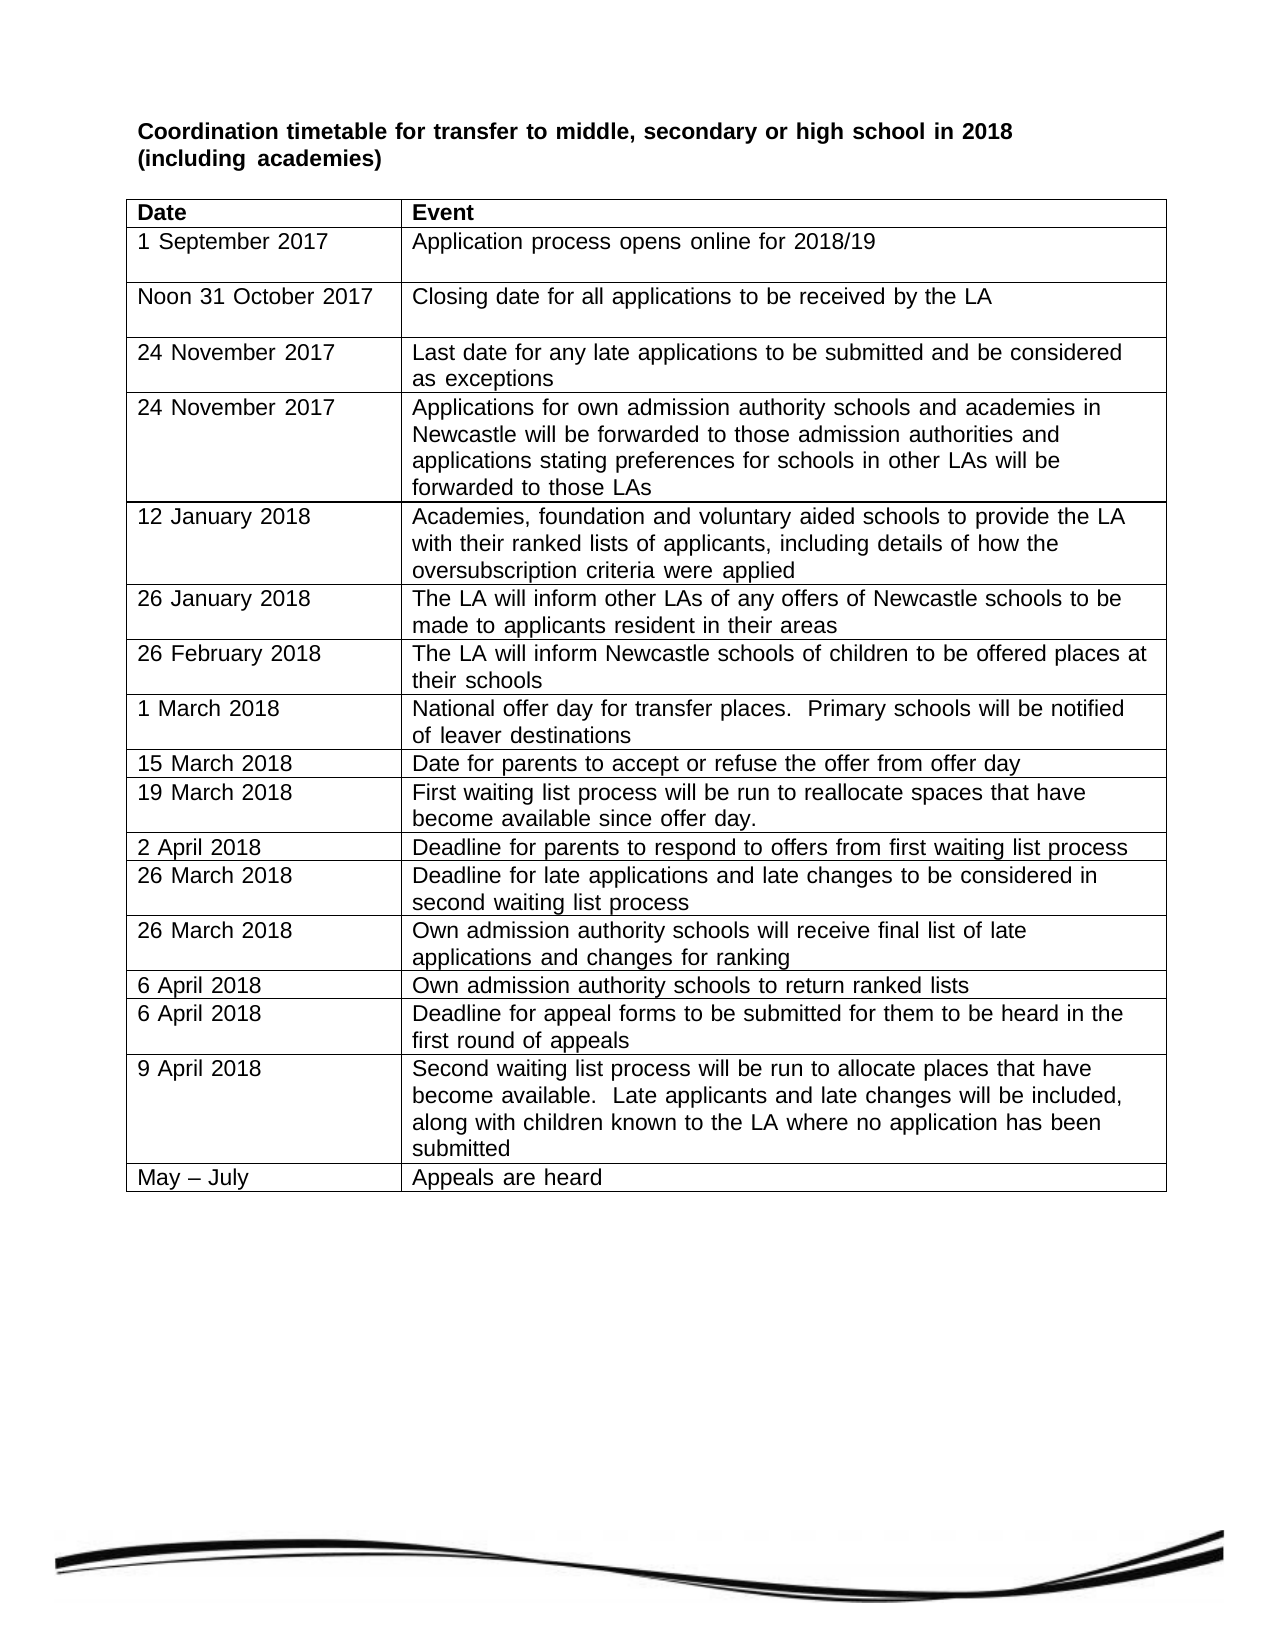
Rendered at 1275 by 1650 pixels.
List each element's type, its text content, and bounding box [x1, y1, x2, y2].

table_cell 24 November 2017 [127, 338, 401, 392]
table_cell Second waiting list process will be run to allocate places that have become available. Late applicants and late changes will be included, along with children known to the LA where no application has been submitted [402, 1055, 1166, 1163]
table_cell The LA will inform other LAs of any offers of Newcastle schools to be made to applicants resident in their areas [402, 585, 1166, 639]
picture [54, 1530, 1225, 1603]
table_cell Academies, foundation and voluntary aided schools to provide the LA with their ranked lists of applicants, including details of how the oversubscription criteria were applied [402, 503, 1166, 583]
table_cell 19 March 2018 [127, 778, 401, 832]
table_cell 1 March 2018 [127, 695, 401, 749]
table_cell 15 March 2018 [127, 750, 401, 777]
table_cell Applications for own admission authority schools and academies in Newcastle will be forwarded to those admission authorities and applications stating preferences for schools in other LAs will be forwarded to those LAs [402, 393, 1166, 501]
table_cell 26 March 2018 [127, 916, 401, 970]
table_cell 9 April 2018 [127, 1055, 401, 1163]
table_cell 26 March 2018 [127, 861, 401, 915]
table_header Event [402, 200, 1166, 227]
table_cell Deadline for appeal forms to be submitted for them to be heard in the first round of appeals [402, 999, 1166, 1053]
table_cell National offer day for transfer places. Primary schools will be notified of leaver destinations [402, 695, 1166, 749]
table_header Date [127, 200, 401, 227]
table_cell Closing date for all applications to be received by the LA [402, 283, 1166, 337]
table_cell Deadline for late applications and late changes to be considered in second waiting list process [402, 861, 1166, 915]
table_cell Own admission authority schools will receive final list of late applications and changes for ranking [402, 916, 1166, 970]
table_cell Date for parents to accept or refuse the offer from offer day [402, 750, 1166, 777]
table_cell 1 September 2017 [127, 228, 401, 282]
table_cell 26 February 2018 [127, 640, 401, 694]
table_cell First waiting list process will be run to reallocate spaces that have become available since offer day. [402, 778, 1166, 832]
table_cell Last date for any late applications to be submitted and be considered as exceptions [402, 338, 1166, 392]
table_cell Noon 31 October 2017 [127, 283, 401, 337]
table_cell 2 April 2018 [127, 833, 401, 860]
table_cell The LA will inform Newcastle schools of children to be offered places at their schools [402, 640, 1166, 694]
table_cell 26 January 2018 [127, 585, 401, 639]
table_cell Own admission authority schools to return ranked lists [402, 971, 1166, 998]
subtitle Coordination timetable for transfer to middle, secondary or high school in 2018 (including academies) [137, 118, 1118, 171]
table_cell Deadline for parents to respond to offers from first waiting list process [402, 833, 1166, 860]
table_cell 12 January 2018 [127, 503, 401, 583]
table_cell 6 April 2018 [127, 999, 401, 1053]
table_cell Appeals are heard [402, 1164, 1166, 1191]
table_cell May – July [127, 1164, 401, 1191]
table_cell Application process opens online for 2018/19 [402, 228, 1166, 282]
table_cell 24 November 2017 [127, 393, 401, 501]
table_cell 6 April 2018 [127, 971, 401, 998]
